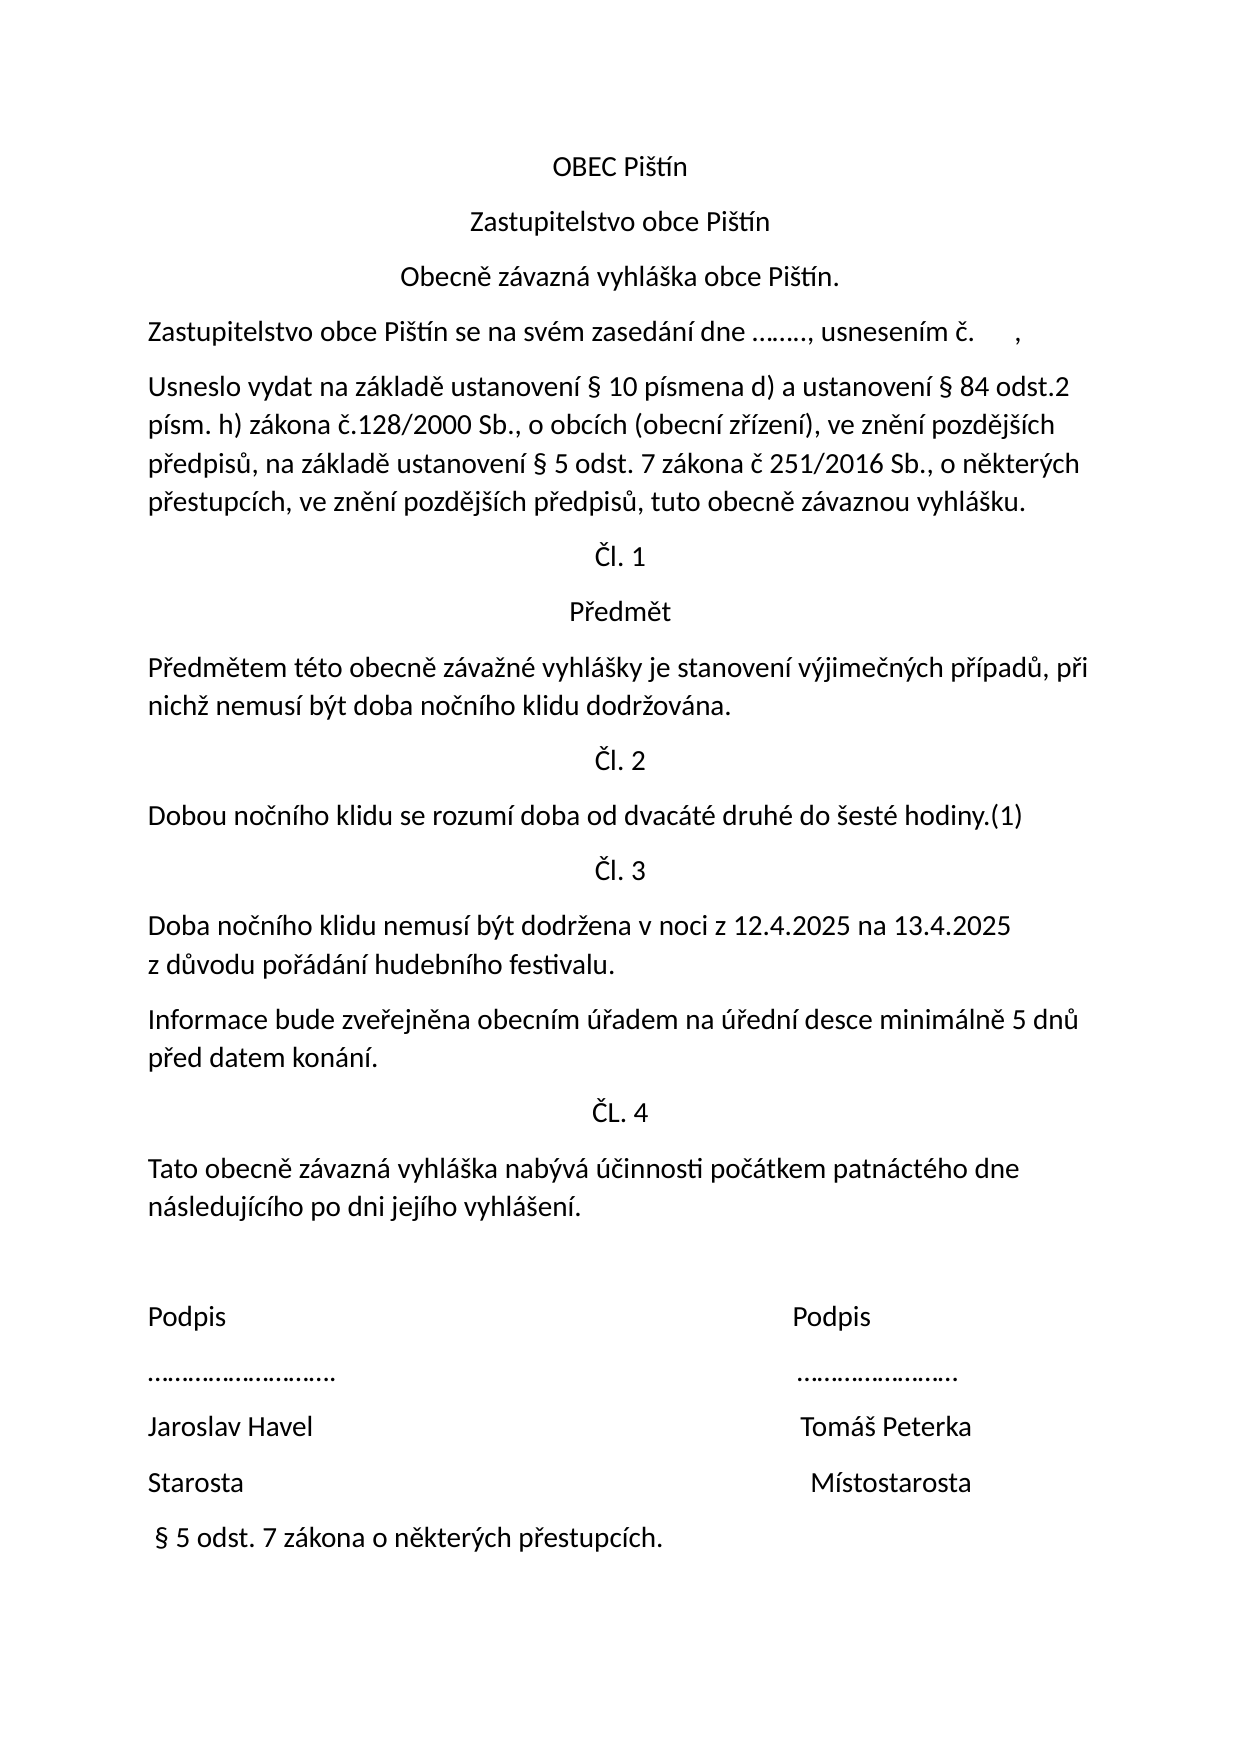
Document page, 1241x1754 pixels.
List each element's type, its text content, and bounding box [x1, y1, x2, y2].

text Doba nočního klidu nemusí být dodržena v noci z 12.4.2025 na 13.4.2025 z důvodu pořádání hudebního festivalu. [148, 907, 1093, 982]
text Čl. 3 [148, 852, 1093, 888]
text Dobou nočního klidu se rozumí doba od dvacáté druhé do šesté hodiny.(1) [148, 797, 1093, 833]
text Předmět [148, 593, 1093, 629]
text Zastupitelstvo obce Pištín se na svém zasedání dne …….., usnesením č. , [148, 313, 1093, 348]
text OBEC Pištín [148, 148, 1093, 183]
text Obecně závazná vyhláška obce Pištín. [148, 258, 1093, 293]
text Podpis Podpis [148, 1298, 1093, 1334]
text ČL. 4 [148, 1094, 1093, 1130]
text Tato obecně závazná vyhláška nabývá účinnosti počátkem patnáctého dne následujícího po dni jejího vyhlášení. [148, 1150, 1093, 1224]
text Starosta Místostarosta [148, 1464, 1093, 1499]
text Informace bude zveřejněna obecním úřadem na úřední desce minimálně 5 dnů před datem konání. [148, 1001, 1093, 1075]
text Jaroslav Havel Tomáš Peterka [148, 1408, 1093, 1444]
text § 5 odst. 7 zákona o některých přestupcích. [148, 1519, 1093, 1554]
text Čl. 2 [148, 742, 1093, 778]
text Usneslo vydat na základě ustanovení § 10 písmena d) a ustanovení § 84 odst.2 písm. h) zákona č.128/2000 Sb., o obcích (obecní zřízení), ve znění pozdějších předpisů, na základě ustanovení § 5 odst. 7 zákona č 251/2016 Sb., o některých přestupcích, ve znění pozdějších předpisů, tuto obecně závaznou vyhlášku. [148, 368, 1093, 519]
text ………………………. …………………… [148, 1353, 1093, 1389]
text Zastupitelstvo obce Pištín [148, 203, 1093, 238]
text Čl. 1 [148, 538, 1093, 574]
text Předmětem této obecně závažné vyhlášky je stanovení výjimečných případů, při nichž nemusí být doba nočního klidu dodržována. [148, 649, 1093, 723]
